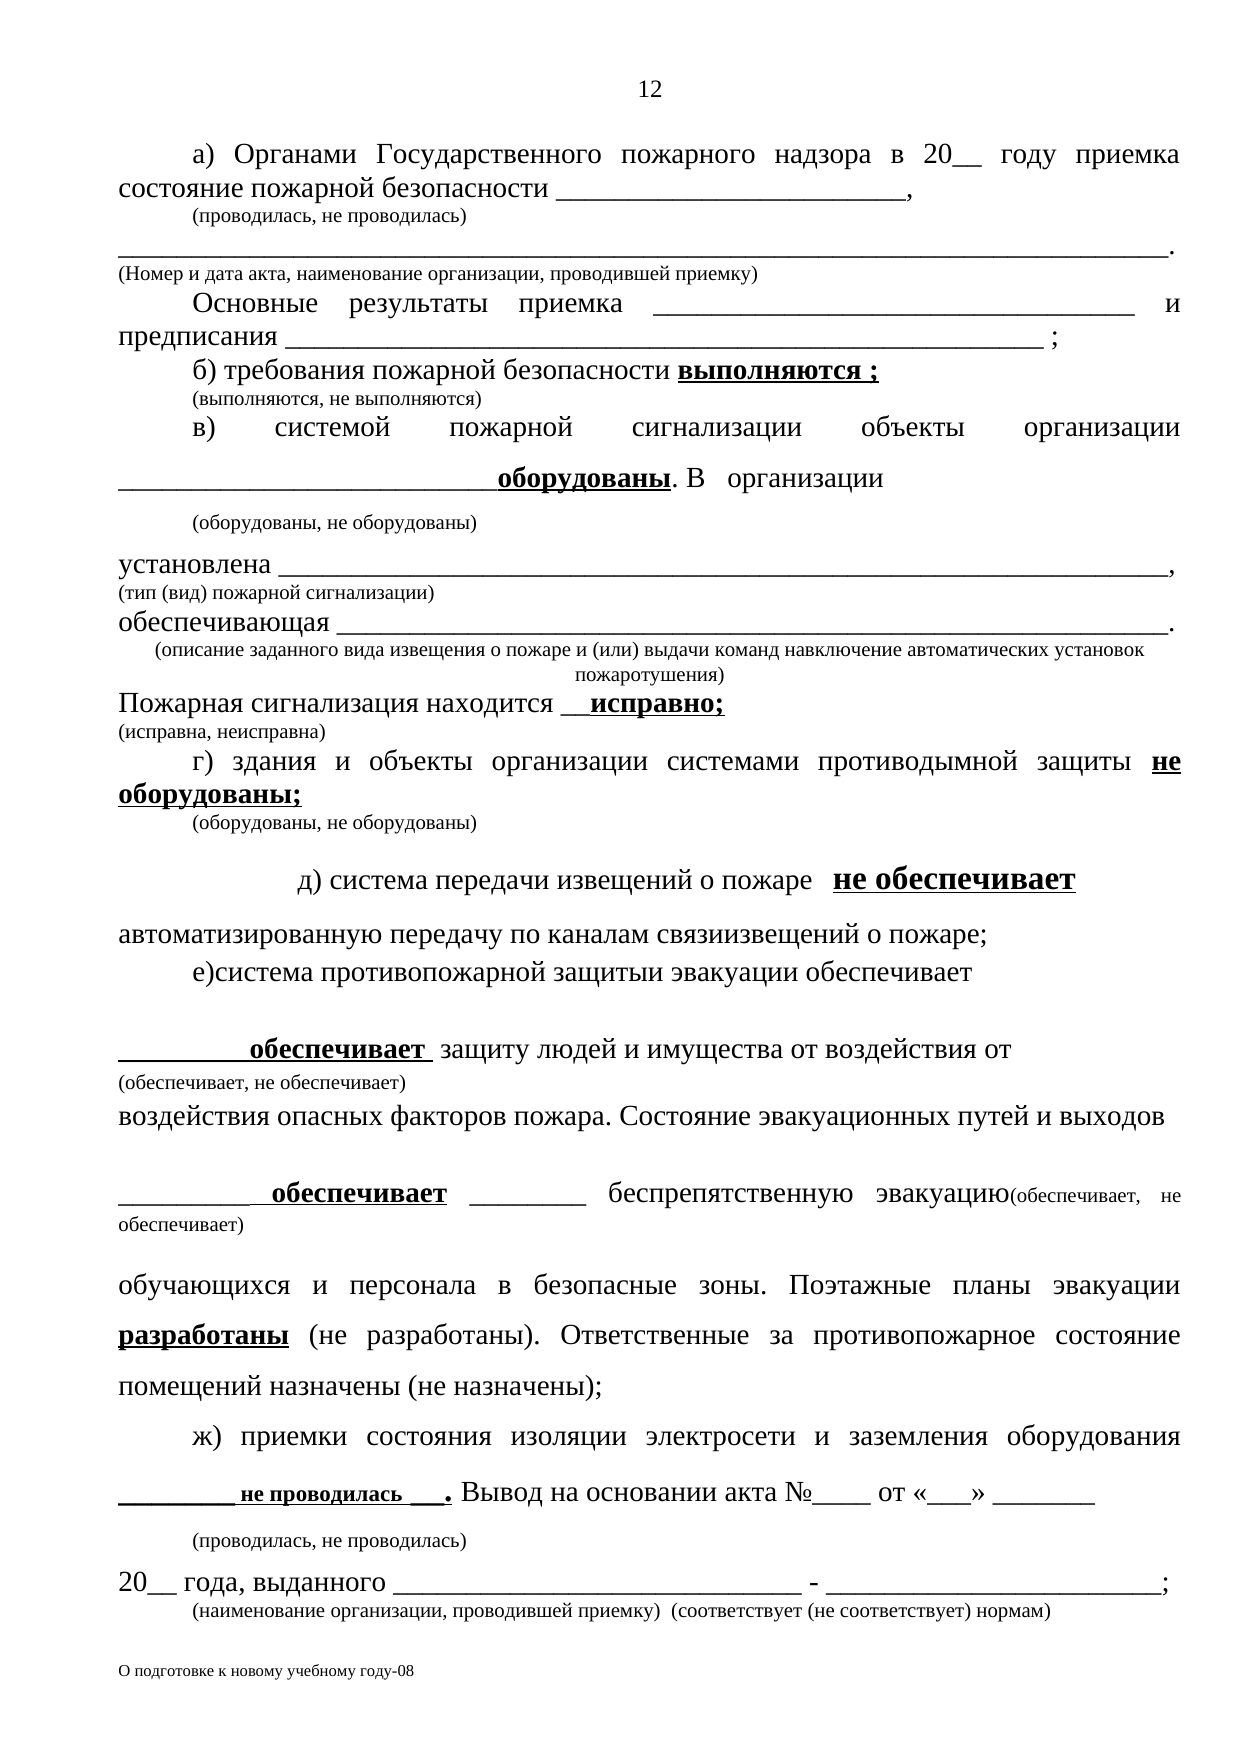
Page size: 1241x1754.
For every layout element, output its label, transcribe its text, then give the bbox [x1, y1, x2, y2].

text (исправна, неисправна) [118, 719, 1181, 743]
text (оборудованы, не оборудованы) [118, 810, 1181, 834]
text 20__ года, выданного ____________________________ - _______________________; [118, 1564, 1181, 1598]
text (тип (вид) пожарной сигнализации) [118, 580, 1181, 604]
text обеспечивающая _________________________________________________________. [118, 604, 1181, 637]
text е)система противопожарной защитыи эвакуации обеспечивает [118, 954, 1181, 988]
text ________________________________________________________________________. [118, 227, 1181, 261]
text _________ обеспечивает ________ беспрепятственную эвакуацию(обеспечивает, не обеспечивает) [118, 1175, 1181, 1236]
text б) требования пожарной безопасности выполняются ; [118, 352, 1181, 386]
text (выполняются, не выполняются) [118, 386, 1181, 409]
text (описание заданного вида извещения о пожаре и (или) выдачи команд навключение автоматических установок пожаротушения) [118, 637, 1181, 686]
text д) система передачи извещений о пожаре не обеспечивает [192, 858, 1181, 897]
text (обеспечивает, не обеспечивает) [118, 1070, 1181, 1094]
text (Номер и дата акта, наименование организации, проводившей приемку) [118, 261, 1181, 285]
text (оборудованы, не оборудованы) [118, 510, 1181, 534]
text ж) приемки состояния изоляции электросети и заземления оборудования _______ не проводилась __. Вывод на основании акта №____ от «___» _______ [118, 1418, 1181, 1509]
text а) Органами Государственного пожарного надзора в 20__ году приемка состояние пожарной безопасности ________________________, [118, 136, 1181, 203]
text (проводилась, не проводилась) [118, 203, 1181, 227]
text Основные результаты приемка _________________________________ и предписания ____________________________________________________ ; [118, 285, 1181, 352]
text (наименование организации, проводившей приемку) (соответствует (не соответствует) нормам) [118, 1598, 1181, 1622]
text автоматизированную передачу по каналам связиизвещений о пожаре; [118, 916, 1181, 949]
text установлена _____________________________________________________________, [118, 546, 1181, 580]
text Пожарная сигнализация находится __исправно; [118, 686, 1181, 719]
text г) здания и объекты организации системами противодымной защиты не оборудованы; [118, 743, 1181, 810]
text обучающихся и персонала в безопасные зоны. Поэтажные планы эвакуации разработаны (не разработаны). Ответственные за противопожарное состояние помещений назначены (не назначены); [118, 1267, 1181, 1401]
text в) системой пожарной сигнализации объекты организации __________________________оборудованы. В организации [118, 409, 1181, 493]
text _________обеспечивает защиту людей и имущества от воздействия от [118, 1031, 1181, 1065]
text (проводилась, не проводилась) [118, 1528, 1181, 1552]
text воздействия опасных факторов пожара. Состояние эвакуационных путей и выходов [118, 1098, 1181, 1131]
